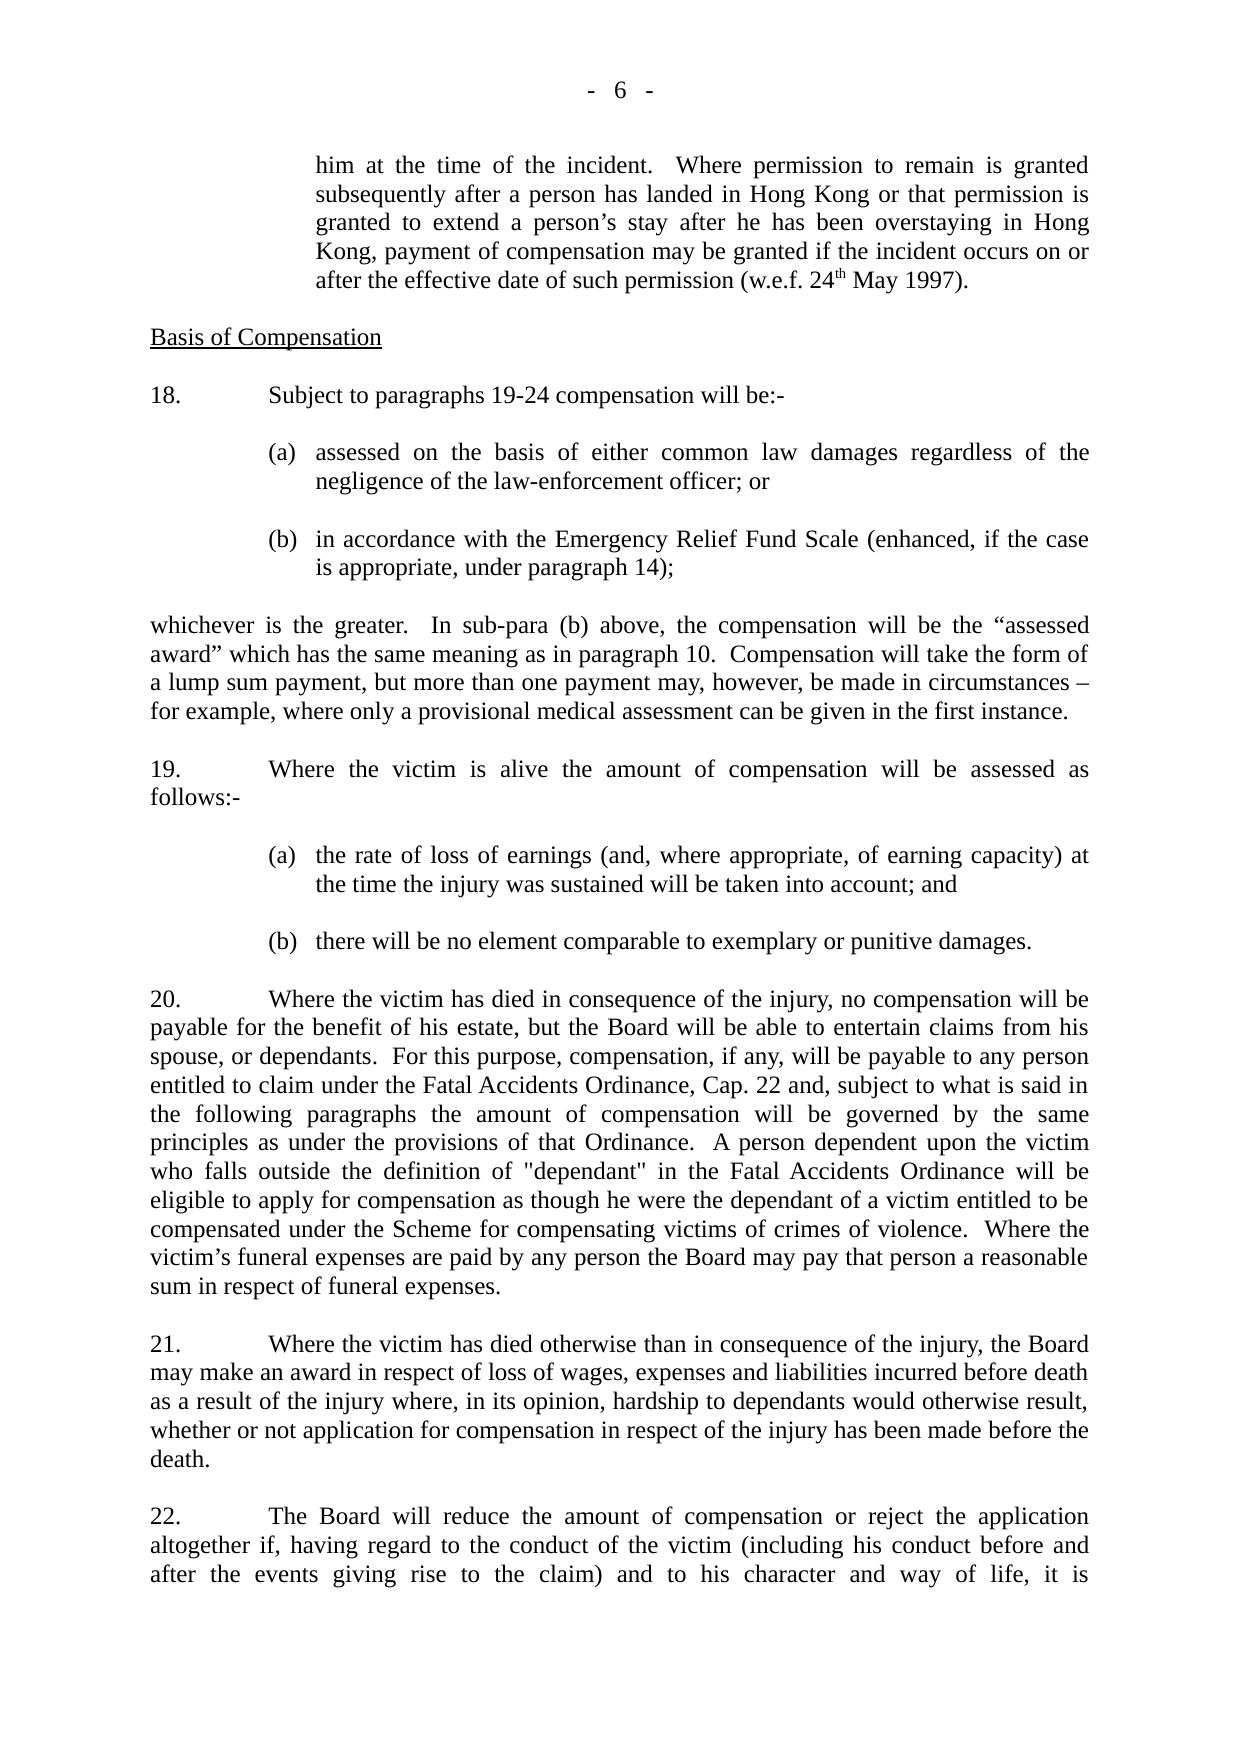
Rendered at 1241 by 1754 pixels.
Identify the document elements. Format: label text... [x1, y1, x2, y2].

text (b) there will be no element comparable to exemplary or punitive damages. [268, 926, 1090, 955]
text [150, 1501, 1090, 1587]
text (a) the rate of loss of earnings (and, where appropriate, of earning capacity) at the time the injury was sustained will be taken into account; and [268, 840, 1090, 897]
text 20. Where the victim has died in consequence of the injury, no compensation will be payable for the benefit of his estate, but the Board will be able to entertain claims from his spouse, or dependants. For this purpose, compensation, if any, will be payable to any person entitled to claim under the Fatal Accidents Ordinance, Cap. 22 and, subject to what is said in the following paragraphs the amount of compensation will be governed by the same principles as under the provisions of that Ordinance. A person dependent upon the victim who falls outside the definition of "dependant" in the Fatal Accidents Ordinance will be eligible to apply for compensation as though he were the dependant of a victim entitled to be compensated under the Scheme for compensating victims of crimes of violence. Where the victim’s funeral expenses are paid by any person the Board may pay that person a reasonable sum in respect of funeral expenses. [150, 984, 1090, 1300]
text whichever is the greater. In sub-para (b) above, the compensation will be the “assessed award” which has the same meaning as in paragraph 10. Compensation will take the form of a lump sum payment, but more than one payment may, however, be made in circumstances – for example, where only a provisional medical assessment can be given in the first instance. [150, 610, 1090, 725]
text 19. Where the victim is alive the amount of compensation will be assessed as follows:- [150, 754, 1090, 811]
text 18. Subject to paragraphs 19-24 compensation will be:- [150, 380, 1090, 409]
text (b) in accordance with the Emergency Relief Fund Scale (enhanced, if the case is appropriate, under paragraph 14); [268, 524, 1090, 581]
text Basis of Compensation [150, 322, 1090, 351]
text 21. Where the victim has died otherwise than in consequence of the injury, the Board may make an award in respect of loss of wages, expenses and liabilities incurred before death as a result of the injury where, in its opinion, hardship to dependants would otherwise result, whether or not application for compensation in respect of the injury has been made before the death. [150, 1329, 1090, 1472]
text (a) assessed on the basis of either common law damages regardless of the negligence of the law-enforcement officer; or [268, 437, 1090, 495]
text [268, 150, 1090, 294]
